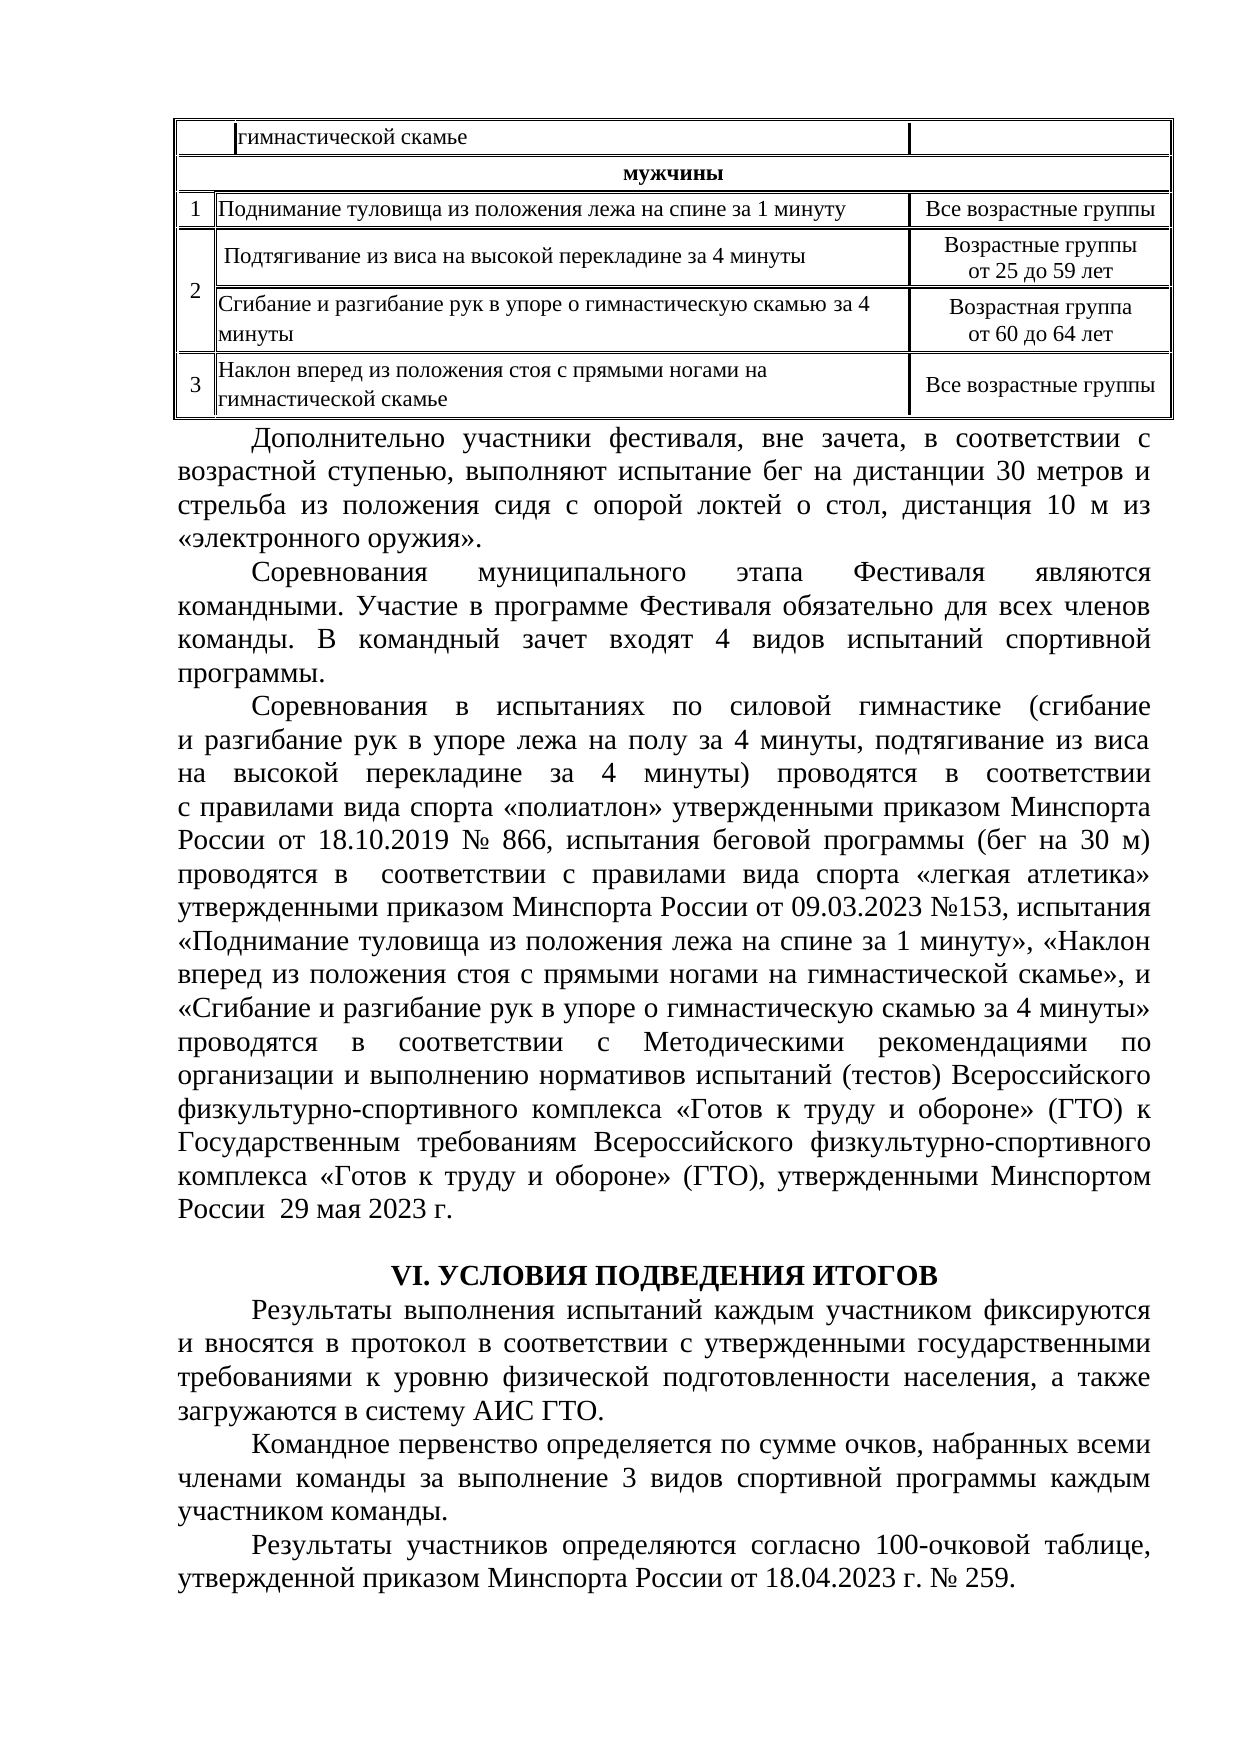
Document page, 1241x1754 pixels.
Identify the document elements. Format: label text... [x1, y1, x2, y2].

text Командное первенство определяется по сумме очков, набранных всеми членами команды за выполнение 3 видов спортивной программы каждым участником команды. [177, 1426, 1152, 1527]
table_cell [909, 121, 1170, 154]
table_cell Все возрастные группы [911, 190, 1171, 226]
table_cell Наклон вперед из положения стоя с прямыми ногами на гимнастической скамье [216, 354, 909, 417]
table_cell 3 [177, 351, 216, 417]
text Результаты участников определяются согласно 100-очковой таблице, утвержденной приказом Минспорта России от 18.04.2023 г. № 259. [177, 1527, 1152, 1594]
table_cell Поднимание туловища из положения лежа на спине за 1 минуту [217, 194, 908, 226]
text Дополнительно участники фестиваля, вне зачета, в соответствии с возрастной ступенью, выполняют испытание бег на дистанции 30 метров и стрельба из положения сидя с опорой локтей о стол, дистанция 10 м из «электронного оружия». [177, 420, 1152, 554]
table_cell Возрастная группа от 60 до 64 лет [909, 285, 1172, 351]
table_cell мужчины [177, 154, 1171, 190]
table_cell Возрастные группы от 25 до 59 лет [911, 226, 1171, 285]
table_cell 3 [177, 121, 235, 154]
text Соревнования муниципального этапа Фестиваля являются командными. Участие в программе Фестиваля обязательно для всех членов команды. В командный зачет входят 4 видов испытаний спортивной программы. [177, 554, 1152, 688]
table_cell Сгибание и разгибание рук в упоре о гимнастическую скамью за 4 минуты [217, 289, 908, 351]
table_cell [235, 121, 909, 154]
text Соревнования в испытаниях по силовой гимнастике (сгибание и разгибание рук в упоре лежа на полу за 4 минуты, подтягивание из виса на высокой перекладине за 4 минуты) проводятся в соответствии с правилами вида спорта «полиатлон» утвержденными приказом Минспорта России от 18.10.2019 № 866, испытания беговой программы (бег на 30 м) проводятся в соответствии с правилами вида спорта «легкая атлетика» утвержденными приказом Минспорта России от 09.03.2023 №153, испытания «Поднимание туловища из положения лежа на спине за 1 минуту», «Наклон вперед из положения стоя с прямыми ногами на гимнастической скамье», и «Сгибание и разгибание рук в упоре о гимнастическую скамью за 4 минуты» проводятся в соответствии с Методическими рекомендациями по организации и выполнению нормативов испытаний (тестов) Всероссийского физкультурно-спортивного комплекса «Готов к труду и обороне» (ГТО) к Государственным требованиям Всероссийского физкультурно-спортивного комплекса «Готов к труду и обороне» (ГТО), утвержденными Минспортом России 29 мая 2023 г. [177, 688, 1152, 1225]
text Результаты выполнения испытаний каждым участником фиксируются и вносятся в протокол в соответствии с утвержденными государственными требованиями к уровню физической подготовленности населения, а также загружаются в систему АИС ГТО. [177, 1292, 1152, 1426]
table_cell 2 [177, 226, 214, 351]
table_cell Все возрастные группы [909, 351, 1171, 417]
text VI. УСЛОВИЯ ПОДВЕДЕНИЯ ИТОГОВ [177, 1258, 1152, 1292]
table_cell Подтягивание из виса на высокой перекладине за 4 минуты [217, 230, 908, 285]
table_cell 1 [177, 190, 214, 226]
